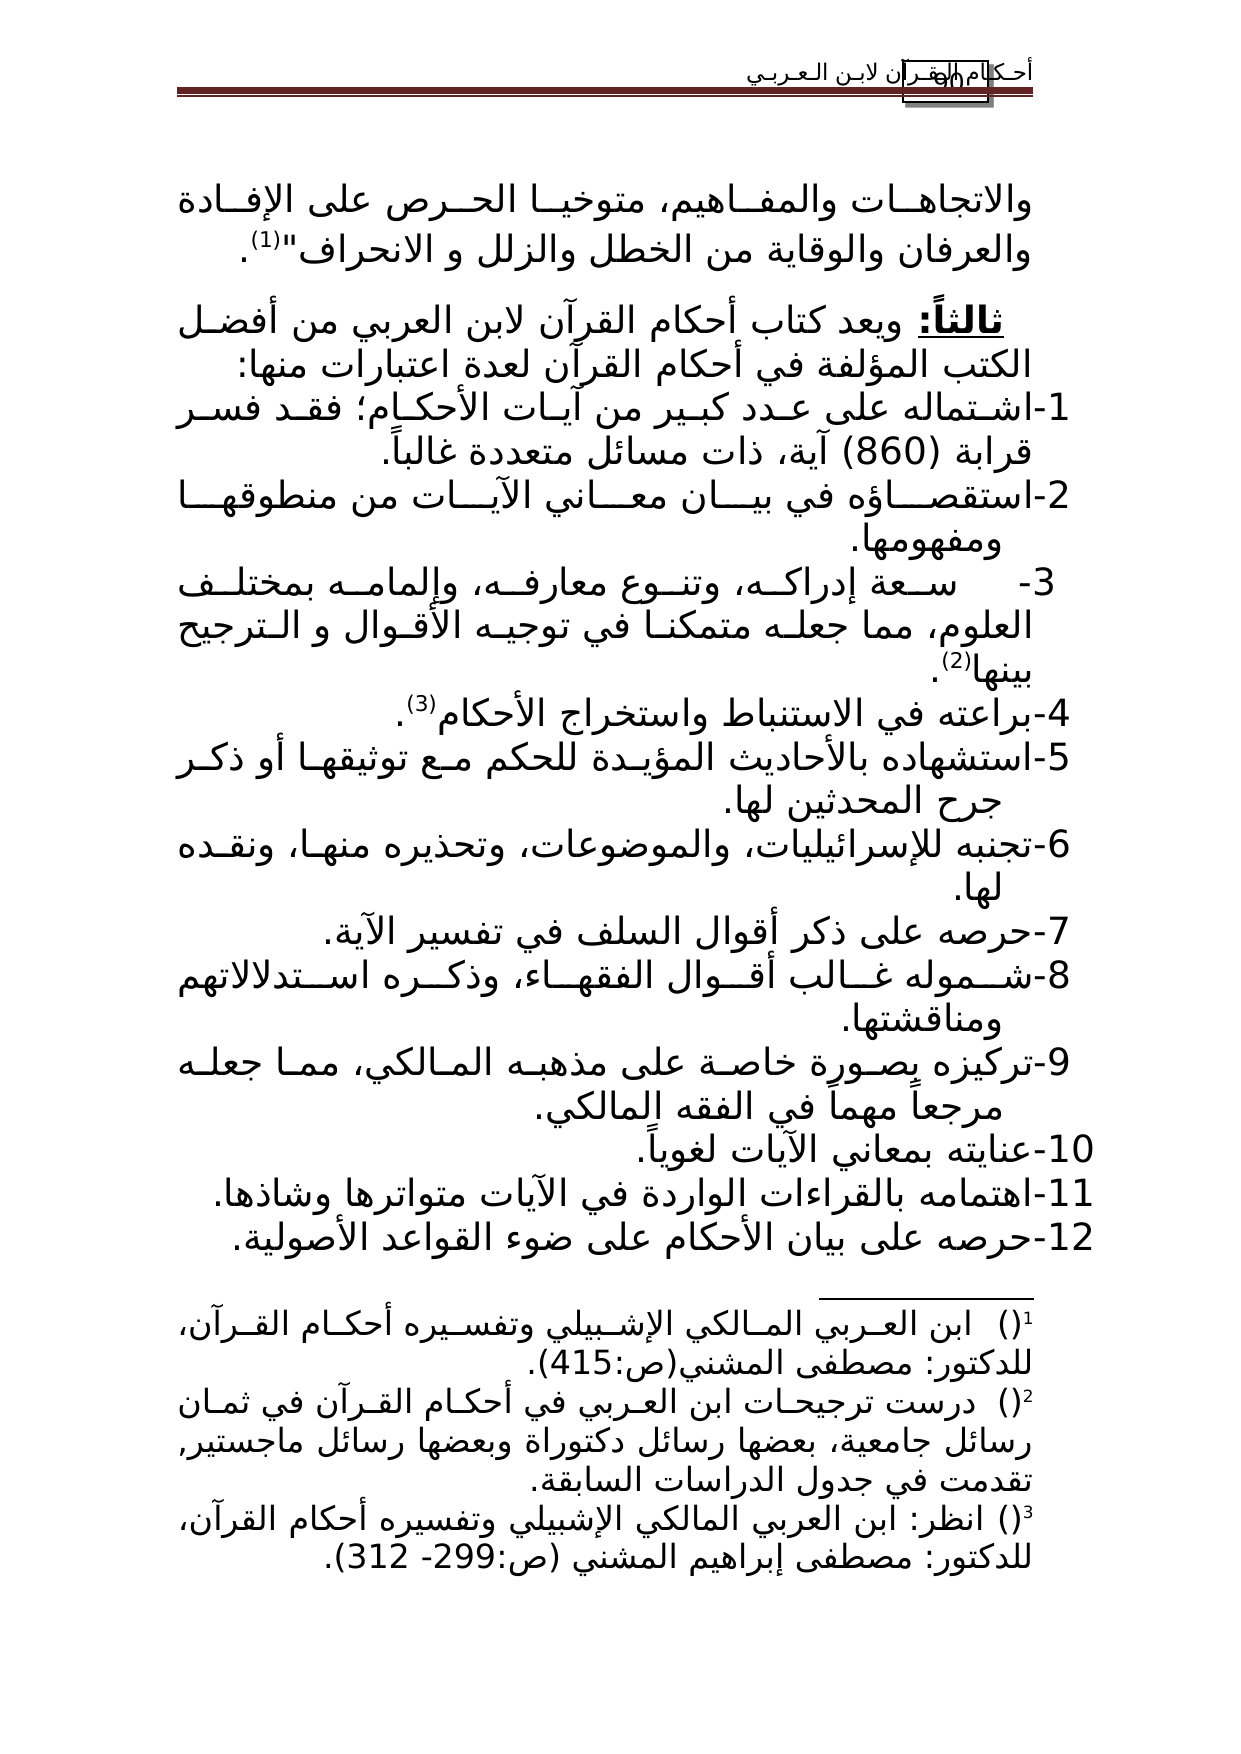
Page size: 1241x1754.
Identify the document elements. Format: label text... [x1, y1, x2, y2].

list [177, 178, 1034, 271]
list شموله غالب أقوال الفقهاء، وذكره استدلالاتهم ومناقشتها. [177, 953, 1034, 1041]
list اهتمامه بالقراءات الواردة في الآيات متواترها وشاذها. [177, 1172, 1034, 1215]
list استقصاؤه في بيان معاني الآيات من منطوقها ومفهومها. [177, 473, 1034, 561]
list حرصه على بيان الأحكام على ضوء القواعد الأصولية. [177, 1215, 1034, 1259]
text ثالثاً: ويعد كتاب أحكام القرآن لابن العربي من أفضل الكتب المؤلفة في أحكام القرآن لعدة اعتبارات منها: [177, 299, 1033, 386]
list اشتماله على عدد كبير من آيات الأحكام؛ فقد فسر قرابة (860) آية، ذات مسائل متعددة غالباً. [177, 386, 1034, 473]
list تجنبه للإسرائيليات، والموضوعات، وتحذيره منها، ونقده لها. [177, 822, 1034, 910]
list حرصه على ذكر أقوال السلف في تفسير الآية. [177, 910, 1034, 953]
list سعة إدراكه، وتنوع معارفه، وإلمامه بمختلف العلوم، مما جعله متمكنا في توجيه الأقوال و الترجيح بينها(). [177, 561, 1034, 691]
list براعته في الاستنباط واستخراج الأحكام(). [177, 691, 1034, 735]
list تركيزه بصورة خاصة على مذهبه المالكي، مما جعله مرجعاً مهماً في الفقه المالكي. [177, 1041, 1034, 1128]
list عنايته بمعاني الآيات لغوياً. [177, 1128, 1034, 1172]
list استشهاده بالأحاديث المؤيدة للحكم مع توثيقها أو ذكر جرح المحدثين لها. [177, 735, 1034, 822]
